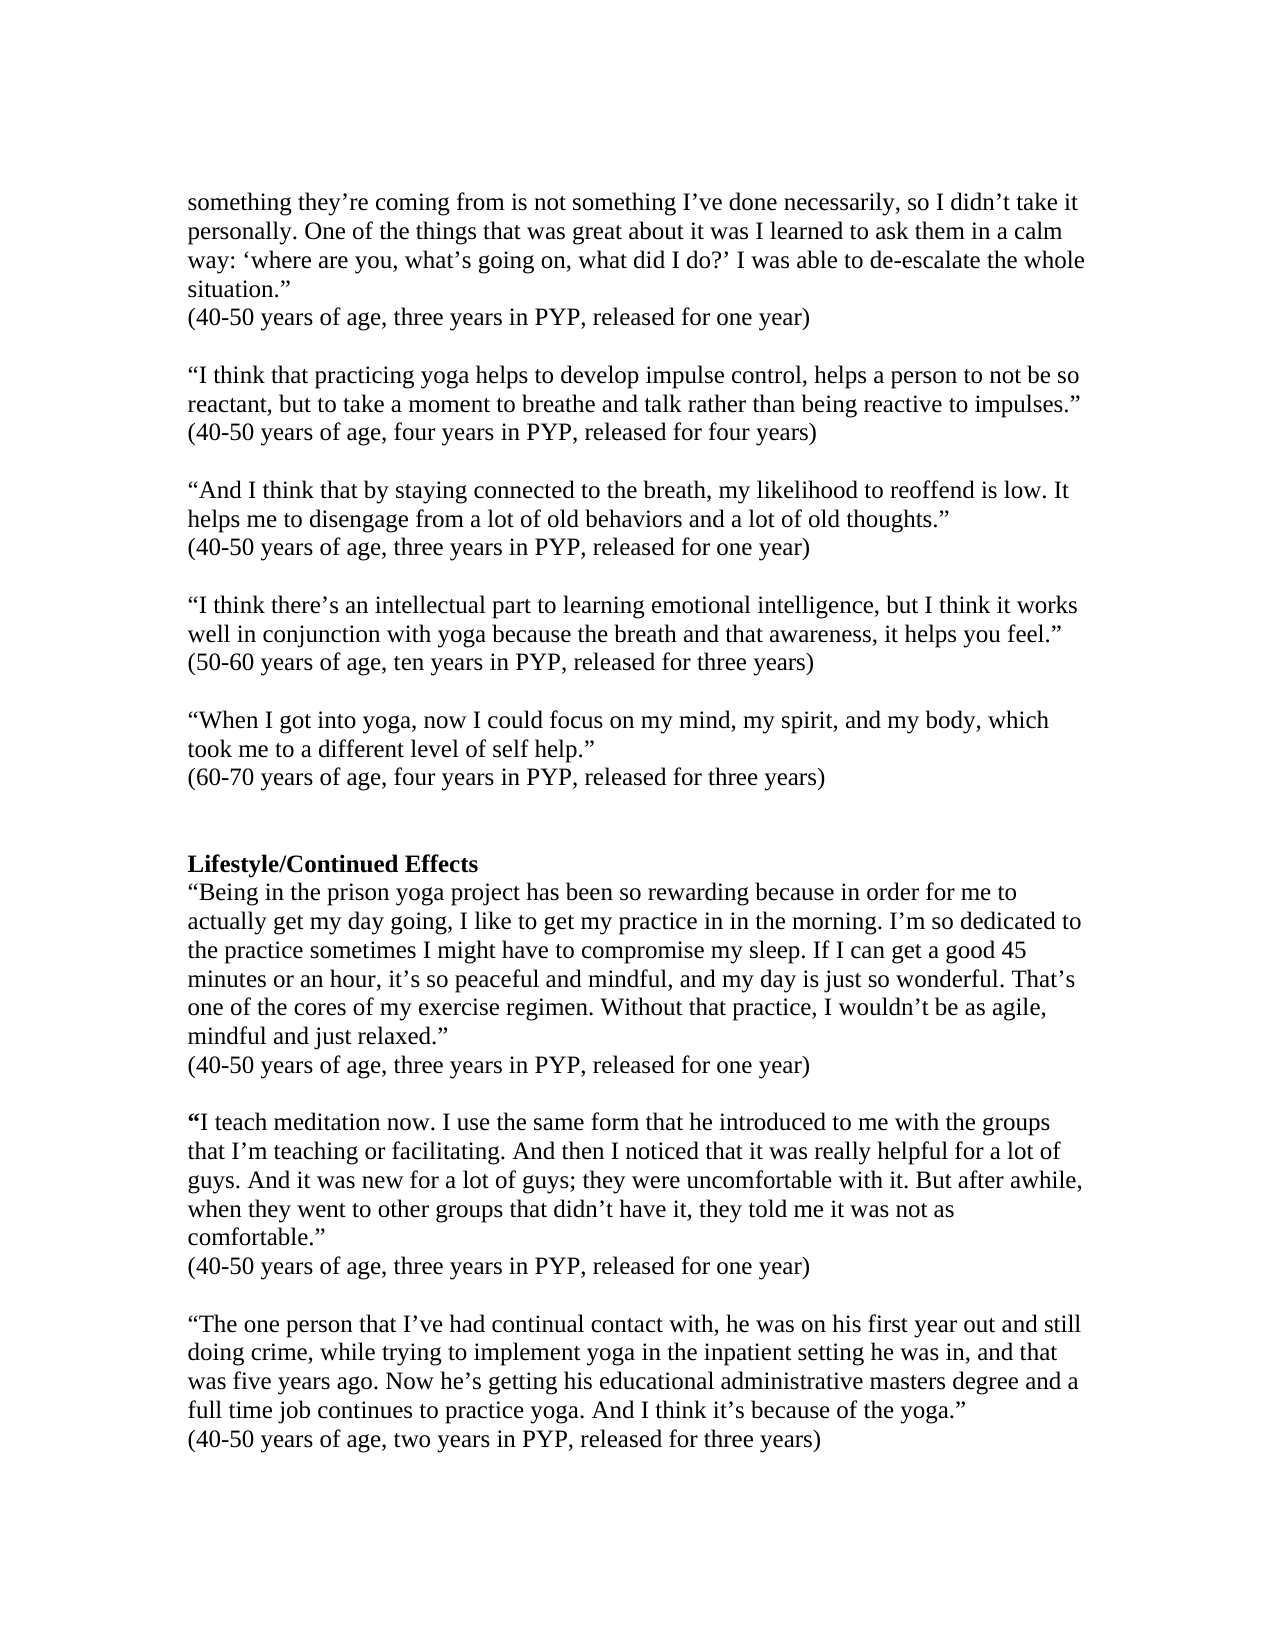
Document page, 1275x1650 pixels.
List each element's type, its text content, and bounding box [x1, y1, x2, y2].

text “I teach meditation now. I use the same form that he introduced to me with the groups that I’m teaching or facilitating. And then I noticed that it was really helpful for a lot of guys. And it was new for a lot of guys; they were uncomfortable with it. But after awhile, when they went to other groups that didn’t have it, they told me it was not as comfortable.” [187, 1107, 1087, 1251]
text “And I think that by staying connected to the breath, my likelihood to reoffend is low. It helps me to disengage from a lot of old behaviors and a lot of old thoughts.” [187, 475, 1087, 532]
text “When I got into yoga, now I could focus on my mind, my spirit, and my body, which took me to a different level of self help.” [187, 705, 1087, 762]
text “Being in the prison yoga project has been so rewarding because in order for me to actually get my day going, I like to get my practice in in the morning. I’m so dedicated to the practice sometimes I might have to compromise my sleep. If I can get a good 45 minutes or an hour, it’s so peaceful and mindful, and my day is just so wonderful. That’s one of the cores of my exercise regimen. Without that practice, I wouldn’t be as agile, mindful and just relaxed.” [187, 877, 1087, 1050]
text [187, 187, 1087, 302]
text (40-50 years of age, three years in PYP, released for one year) [187, 1251, 1087, 1280]
text (40-50 years of age, three years in PYP, released for one year) [187, 532, 1087, 561]
text (40-50 years of age, four years in PYP, released for four years) [187, 417, 1087, 446]
text “I think that practicing yoga helps to develop impulse control, helps a person to not be so reactant, but to take a moment to breathe and talk rather than being reactive to impulses.” [187, 360, 1087, 417]
text Lifestyle/Continued Effects [187, 849, 1087, 877]
text (40-50 years of age, two years in PYP, released for three years) [187, 1424, 1087, 1452]
text (50-60 years of age, ten years in PYP, released for three years) [187, 647, 1087, 676]
text “I think there’s an intellectual part to learning emotional intelligence, but I think it works well in conjunction with yoga because the breath and that awareness, it helps you feel.” [187, 590, 1087, 647]
text (40-50 years of age, three years in PYP, released for one year) [187, 302, 1087, 331]
text (40-50 years of age, three years in PYP, released for one year) [187, 1050, 1087, 1079]
text (60-70 years of age, four years in PYP, released for three years) [187, 762, 1087, 791]
text “The one person that I’ve had continual contact with, he was on his first year out and still doing crime, while trying to implement yoga in the inpatient setting he was in, and that was five years ago. Now he’s getting his educational administrative masters degree and a full time job continues to practice yoga. And I think it’s because of the yoga.” [187, 1309, 1087, 1424]
